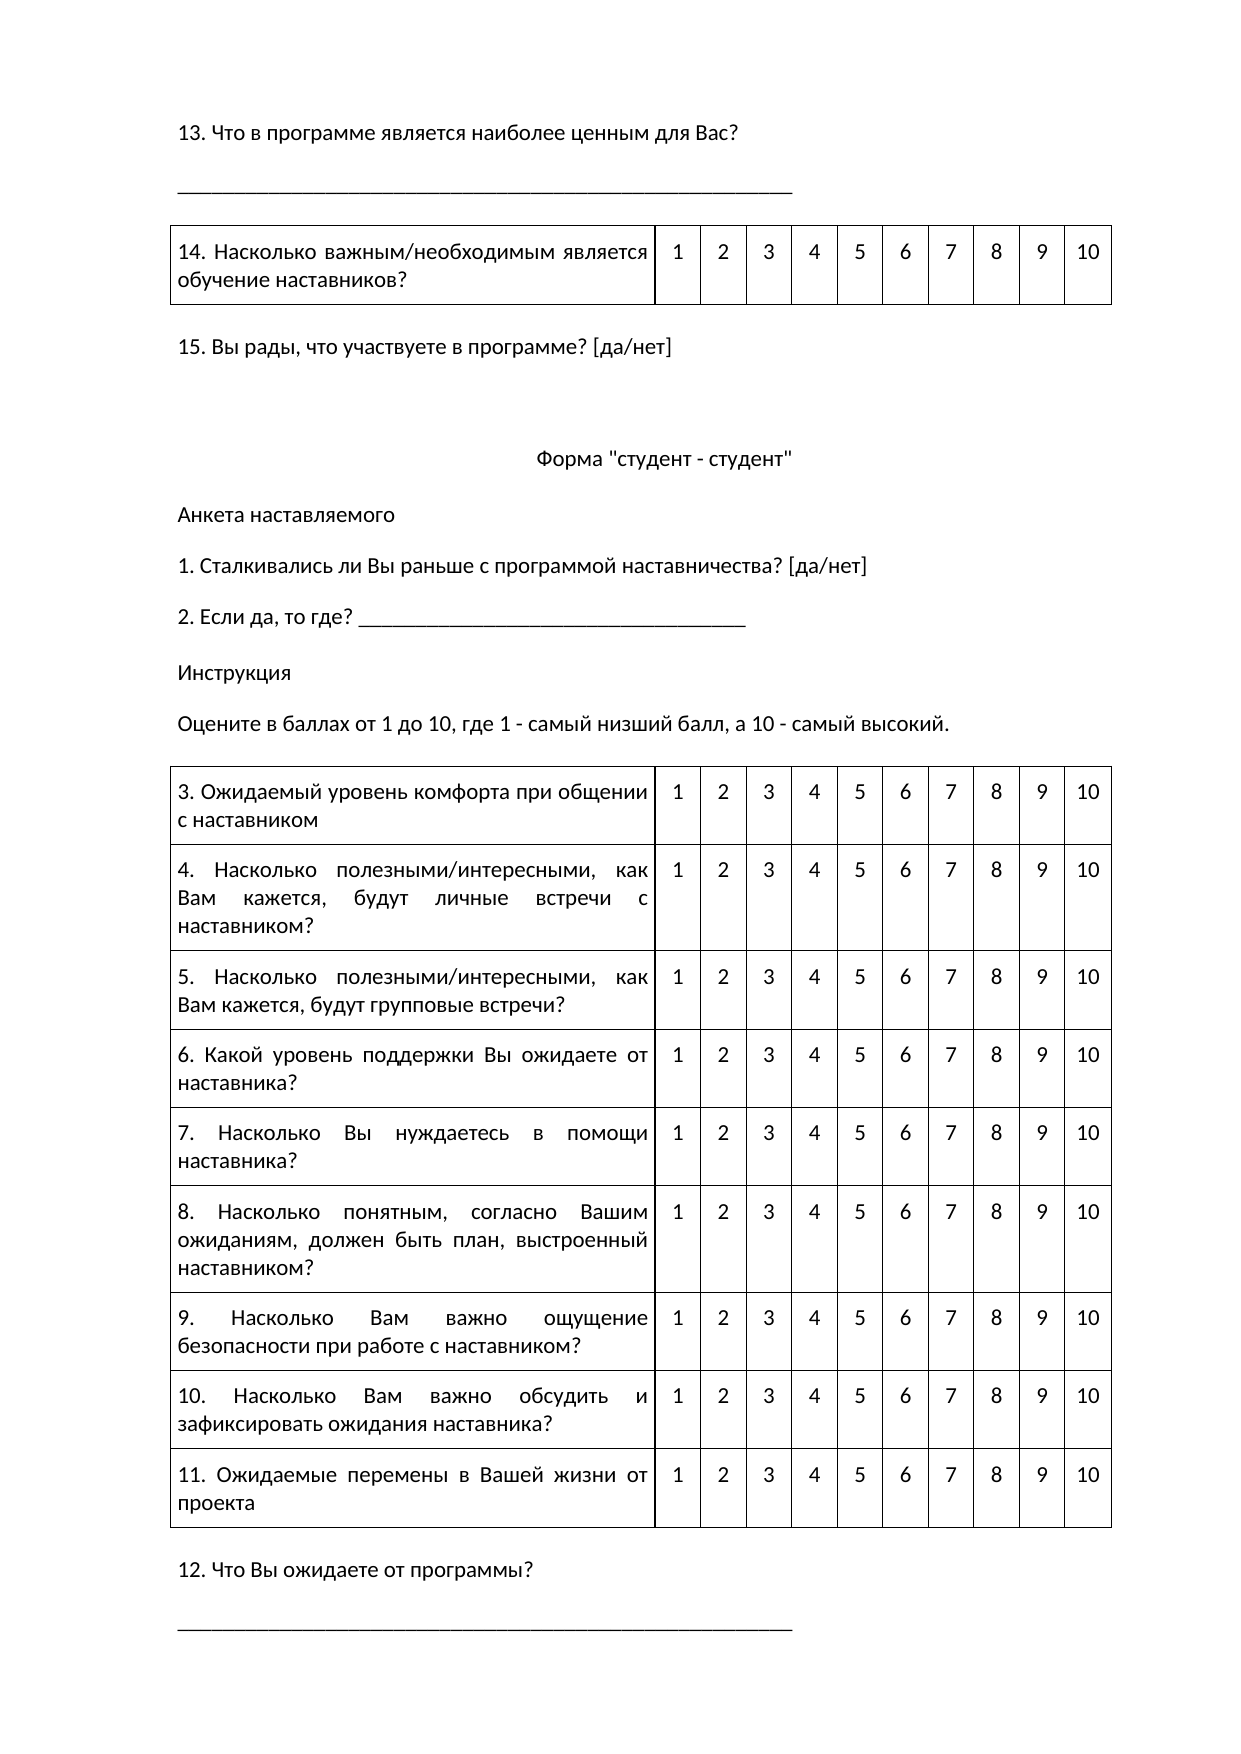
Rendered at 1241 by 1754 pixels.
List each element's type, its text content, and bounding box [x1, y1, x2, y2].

table_cell 10 [1065, 1293, 1111, 1370]
table_cell 3 [747, 1449, 791, 1527]
table_cell 3 [747, 1030, 791, 1107]
table_header 4 [792, 226, 837, 303]
table_cell 3 [747, 1186, 791, 1292]
table_header 9 [1020, 767, 1064, 844]
table_cell 3 [747, 845, 791, 950]
table_cell 10 [1065, 1030, 1111, 1107]
table_cell 1 [656, 845, 700, 950]
table_cell 6 [883, 1449, 928, 1527]
table_cell 9 [1020, 1449, 1064, 1527]
table_cell 4 [792, 1108, 837, 1185]
text 1. Сталкивались ли Вы раньше с программой наставничества? [да/нет] [177, 552, 1152, 579]
table_cell 7. Насколько Вы нуждаетесь в помощи наставника? [171, 1108, 654, 1185]
table_header 5 [838, 226, 882, 303]
table_cell 10 [1065, 1186, 1111, 1292]
table_cell 10 [1065, 1108, 1111, 1185]
table_cell 3 [747, 951, 791, 1028]
table_header 7 [929, 767, 973, 844]
text Анкета наставляемого [177, 501, 1152, 529]
table_cell 4. Насколько полезными/интересными, как Вам кажется, будут личные встречи с наставником? [171, 845, 654, 950]
table_cell 2 [701, 845, 746, 950]
table_cell 6 [883, 845, 928, 950]
table_cell 4 [792, 1293, 837, 1370]
table_cell 7 [929, 1108, 973, 1185]
table_cell 7 [929, 845, 973, 950]
table_header 8 [974, 767, 1019, 844]
table_cell 3 [747, 1371, 791, 1448]
table_header 4 [792, 767, 837, 844]
table_cell 4 [792, 1449, 837, 1527]
table_cell 2 [701, 1186, 746, 1292]
table_header 1 [656, 226, 700, 303]
table_cell 10 [1065, 1371, 1111, 1448]
text 12. Что Вы ожидаете от программы? [177, 1556, 1152, 1584]
table_cell 6 [883, 951, 928, 1028]
table_header 1 [656, 767, 700, 844]
table_cell 9 [1020, 845, 1064, 950]
text Форма "студент - студент" [177, 444, 1152, 473]
table_header 14. Насколько важным/необходимым является обучение наставников? [171, 226, 654, 303]
table_cell 4 [792, 845, 837, 950]
text Оцените в баллах от 1 до 10, где 1 - самый низший балл, а 10 - самый высокий. [177, 709, 1152, 737]
table_cell 8 [974, 1293, 1019, 1370]
table_cell 9 [1020, 1030, 1064, 1107]
table_cell 2 [701, 1371, 746, 1448]
table_cell 5 [838, 1030, 882, 1107]
table_cell 1 [656, 1371, 700, 1448]
table_cell 9 [1020, 1371, 1064, 1448]
table_cell 6 [883, 1371, 928, 1448]
table_cell 8 [974, 1186, 1019, 1292]
table_header 3 [747, 226, 791, 303]
table_cell 9 [1020, 951, 1064, 1028]
table_cell 2 [701, 1293, 746, 1370]
table_cell 1 [656, 1293, 700, 1370]
table_cell 2 [701, 1449, 746, 1527]
table_cell 8 [974, 1108, 1019, 1185]
table_header 6 [883, 767, 928, 844]
table_cell 8 [974, 1371, 1019, 1448]
table_cell 11. Ожидаемые перемены в Вашей жизни от проекта [171, 1449, 654, 1527]
table_header 2 [701, 767, 746, 844]
table_cell 10. Насколько Вам важно обсудить и зафиксировать ожидания наставника? [171, 1371, 654, 1448]
table_cell 9 [1020, 1186, 1064, 1292]
text 2. Если да, то где? __________________________________ [177, 602, 1152, 631]
table_cell 2 [701, 951, 746, 1028]
table_cell 10 [1065, 845, 1111, 950]
table_cell 8 [974, 1030, 1019, 1107]
table_cell 1 [656, 1108, 700, 1185]
table_cell 6 [883, 1186, 928, 1292]
table_cell 8. Насколько понятным, согласно Вашим ожиданиям, должен быть план, выстроенный наставником? [171, 1186, 654, 1292]
table_cell 5 [838, 845, 882, 950]
table_cell 1 [656, 1030, 700, 1107]
table_cell 7 [929, 1186, 973, 1292]
table_header 10 [1065, 226, 1111, 303]
table_cell 4 [792, 1030, 837, 1107]
table_cell 5 [838, 1108, 882, 1185]
table_cell 7 [929, 951, 973, 1028]
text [177, 169, 1152, 197]
table_cell 5 [838, 1449, 882, 1527]
table_cell 2 [701, 1030, 746, 1107]
table_cell 9 [1020, 1293, 1064, 1370]
table_cell 7 [929, 1293, 973, 1370]
table_cell 10 [1065, 1449, 1111, 1527]
table_header 3 [747, 767, 791, 844]
table_cell 3 [747, 1108, 791, 1185]
table_header 9 [1020, 226, 1064, 303]
table_header 7 [929, 226, 973, 303]
table_header 5 [838, 767, 882, 844]
text Инструкция [177, 658, 1152, 687]
table_cell 1 [656, 951, 700, 1028]
table_cell 3 [747, 1293, 791, 1370]
table_cell 6 [883, 1030, 928, 1107]
table_cell 5 [838, 1293, 882, 1370]
table_cell 5. Насколько полезными/интересными, как Вам кажется, будут групповые встречи? [171, 951, 654, 1028]
text 13. Что в программе является наиболее ценным для Вас? [177, 118, 1152, 146]
table_header 10 [1065, 767, 1111, 844]
table_cell 8 [974, 1449, 1019, 1527]
table_header 3. Ожидаемый уровень комфорта при общении с наставником [171, 767, 654, 844]
table_cell 6. Какой уровень поддержки Вы ожидаете от наставника? [171, 1030, 654, 1107]
table_cell 9 [1020, 1108, 1064, 1185]
text 15. Вы рады, что участвуете в программе? [да/нет] [177, 332, 1152, 361]
table_cell 6 [883, 1293, 928, 1370]
table_header 6 [883, 226, 928, 303]
table_cell 10 [1065, 951, 1111, 1028]
table_cell 5 [838, 1371, 882, 1448]
table_cell 8 [974, 951, 1019, 1028]
table_cell 9. Насколько Вам важно ощущение безопасности при работе с наставником? [171, 1293, 654, 1370]
table_cell 5 [838, 951, 882, 1028]
table_cell 4 [792, 951, 837, 1028]
table_cell 2 [701, 1108, 746, 1185]
table_cell 5 [838, 1186, 882, 1292]
table_cell 7 [929, 1449, 973, 1527]
table_cell 6 [883, 1108, 928, 1185]
table_header 8 [974, 226, 1019, 303]
table_cell 7 [929, 1371, 973, 1448]
table_cell 4 [792, 1371, 837, 1448]
table_cell 1 [656, 1449, 700, 1527]
table_cell 8 [974, 845, 1019, 950]
table_header 2 [701, 226, 746, 303]
table_cell 1 [656, 1186, 700, 1292]
table_cell 7 [929, 1030, 973, 1107]
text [177, 1607, 1152, 1634]
table_cell 4 [792, 1186, 837, 1292]
